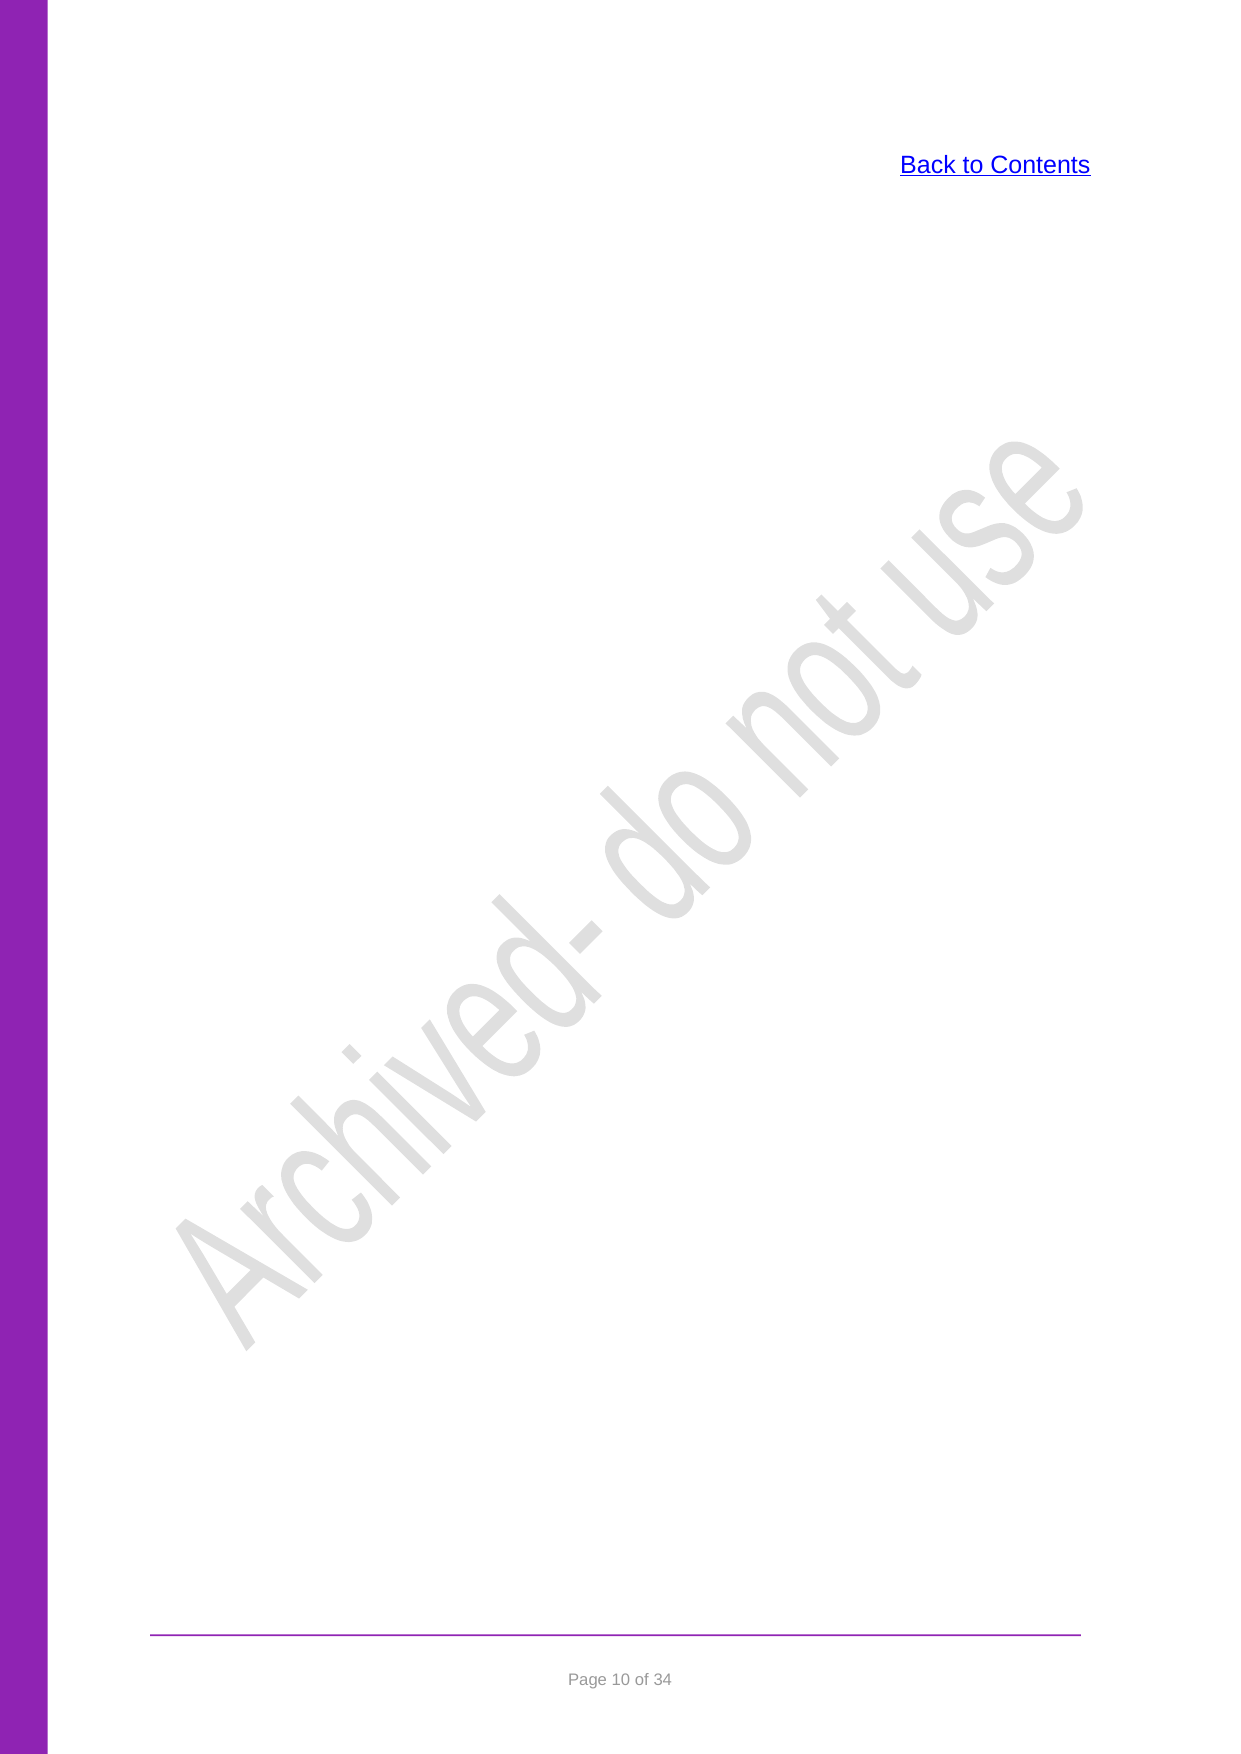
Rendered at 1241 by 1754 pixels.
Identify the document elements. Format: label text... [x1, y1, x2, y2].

list Back to Contents [239, 150, 1090, 179]
